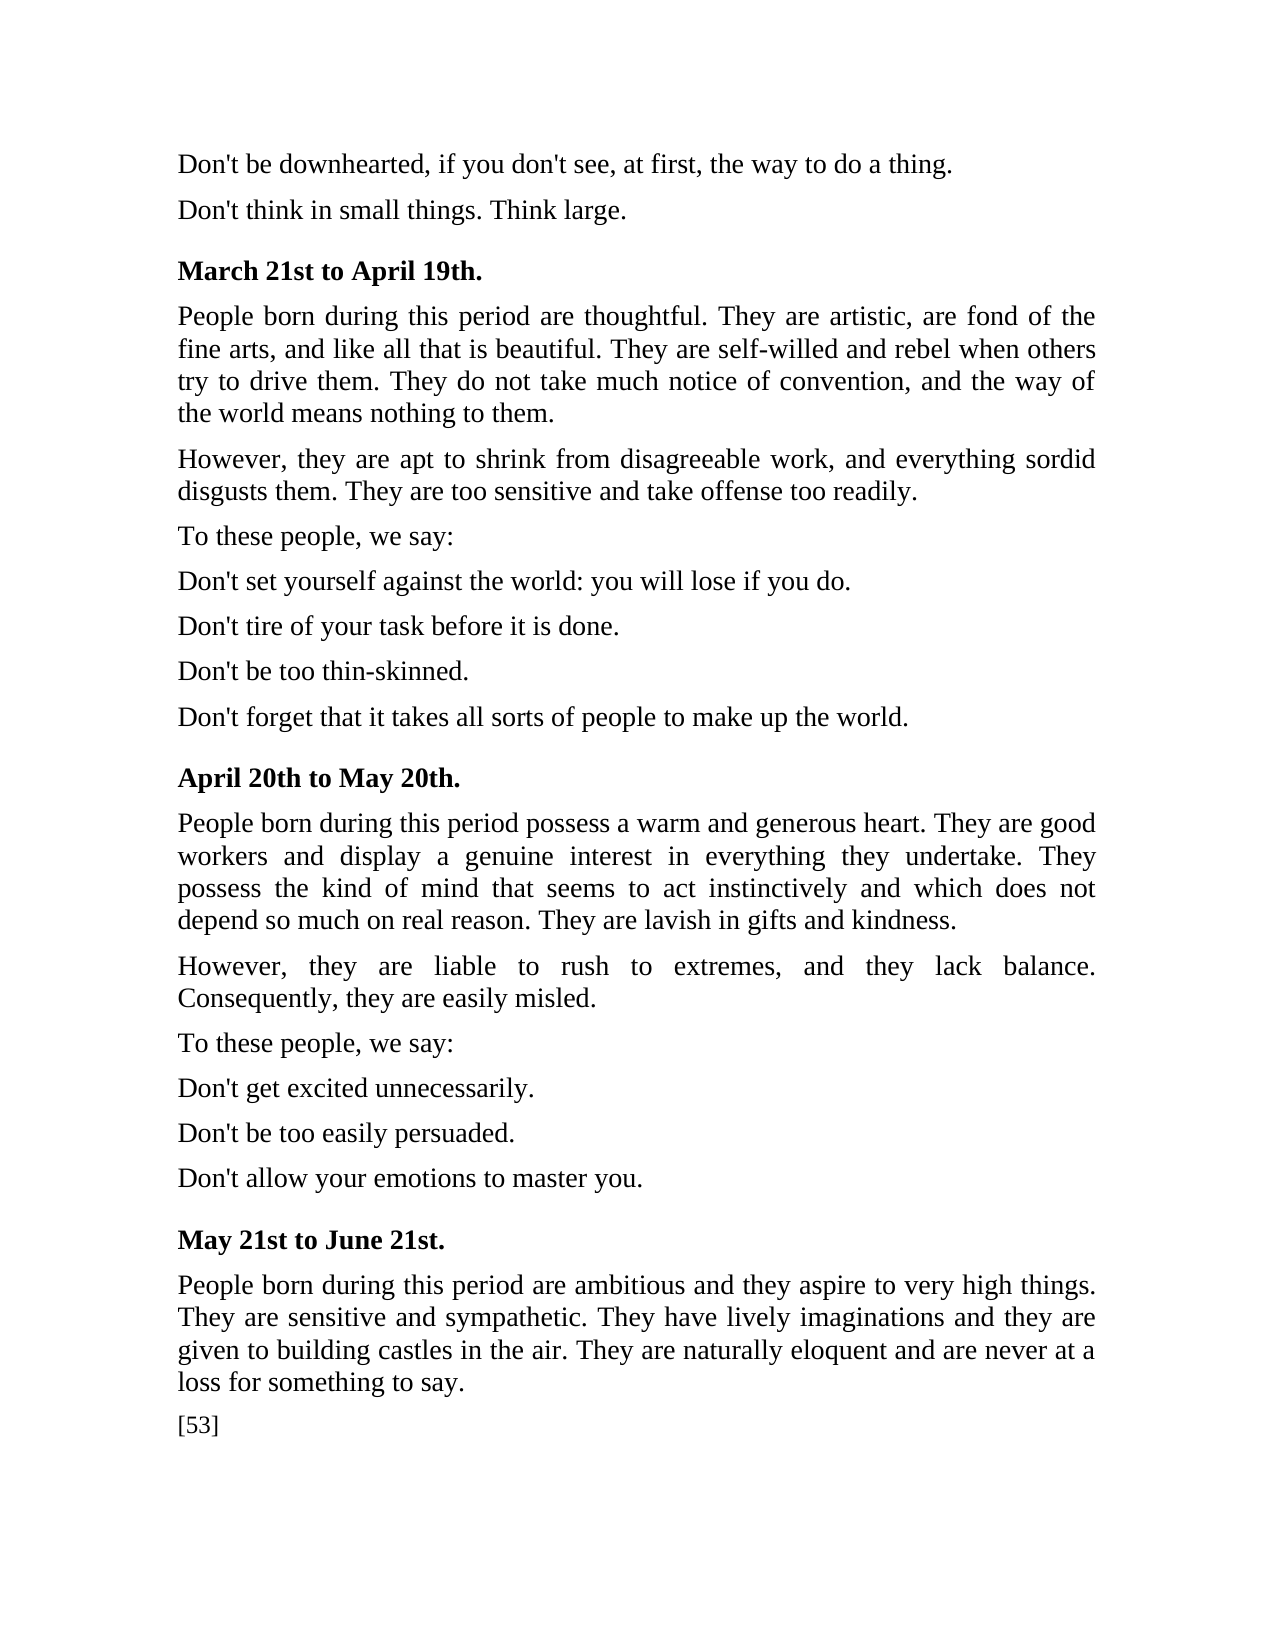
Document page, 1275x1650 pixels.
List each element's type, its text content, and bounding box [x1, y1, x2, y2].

text Don't set yourself against the world: you will lose if you do. [177, 564, 1098, 597]
text However, they are apt to shrink from disagreeable work, and everything sordid disgusts them. They are too sensitive and take offense too readily. [177, 442, 1098, 506]
text Don't tire of your task before it is done. [177, 609, 1098, 642]
text People born during this period are ambitious and they aspire to very high things. They are sensitive and sympathetic. They have lively imaginations and they are given to building castles in the air. They are naturally eloquent and are never at a loss for something to say. [177, 1268, 1098, 1398]
text [53] [177, 1410, 1098, 1439]
text May 21st to June 21st. [177, 1223, 1098, 1255]
text Don't forget that it takes all sorts of people to make up the world. [177, 699, 1098, 732]
text Don't be too thin-skinned. [177, 654, 1098, 687]
text Don't think in small things. Think large. [177, 193, 1098, 225]
text Don't be too easily persuaded. [177, 1116, 1098, 1149]
text To these people, we say: [177, 519, 1098, 552]
text April 20th to May 20th. [177, 761, 1098, 793]
text Don't allow your emotions to master you. [177, 1161, 1098, 1194]
text Don't get excited unnecessarily. [177, 1071, 1098, 1103]
text However, they are liable to rush to extremes, and they lack balance. Consequently, they are easily misled. [177, 948, 1098, 1013]
text March 21st to April 19th. [177, 254, 1098, 287]
text People born during this period possess a warm and generous heart. They are good workers and display a genuine interest in everything they undertake. They possess the kind of mind that seems to act instinctively and which does not depend so much on real reason. They are lavish in gifts and kindness. [177, 806, 1098, 936]
text To these people, we say: [177, 1026, 1098, 1058]
text People born during this period are thoughtful. They are artistic, are fond of the fine arts, and like all that is beautiful. They are self-willed and rebel when others try to drive them. They do not take much notice of convention, and the way of the world means nothing to them. [177, 299, 1098, 429]
text Don't be downhearted, if you don't see, at first, the way to do a thing. [177, 148, 1098, 180]
